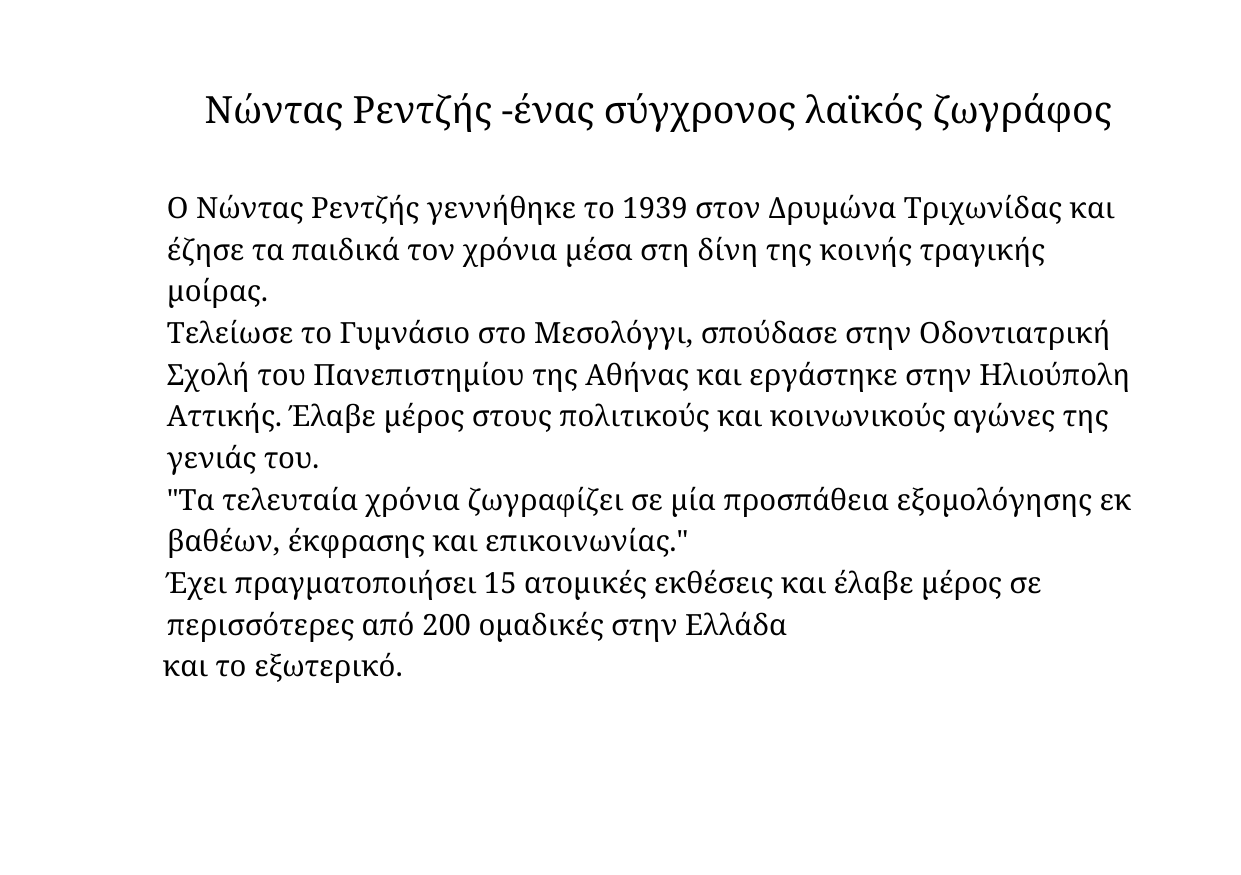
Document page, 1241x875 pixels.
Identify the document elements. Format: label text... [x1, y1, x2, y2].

text Τελείωσε το Γυμνάσιο στο Μεσολόγγι, σπούδασε στην Οδοντιατρική Σχολή του Πανεπιστημίου της Αθήνας και εργάστηκε στην Ηλιούπολη Αττικής. Έλαβε μέρος στους πολιτικούς και κοινωνικούς αγώνες της γενιάς του. [167, 310, 1149, 477]
text Έχει πραγματοποιήσει 15 ατομικές εκθέσεις και έλαβε μέρος σε περισσότερες από 200 ομαδικές στην Ελλάδα [167, 560, 1149, 644]
text Nώντας Ρεντζής -ένας σύγχρονος λαϊκός ζωγράφος [167, 83, 1149, 134]
text Ο Νώντας Ρεντζής γεννήθηκε το 1939 στον Δρυμώνα Τριχωνίδας και έζησε τα παιδικά τον χρόνια μέσα στη δίνη της κοινής τραγικής μοίρας. [167, 185, 1149, 310]
text "Τα τελευταία χρόνια ζωγραφίζει σε μία προσπάθεια εξομολόγησης εκ βαθέων, έκφρασης και επικοινωνίας." [167, 477, 1149, 560]
text και το εξωτερικό. [162, 644, 1149, 685]
